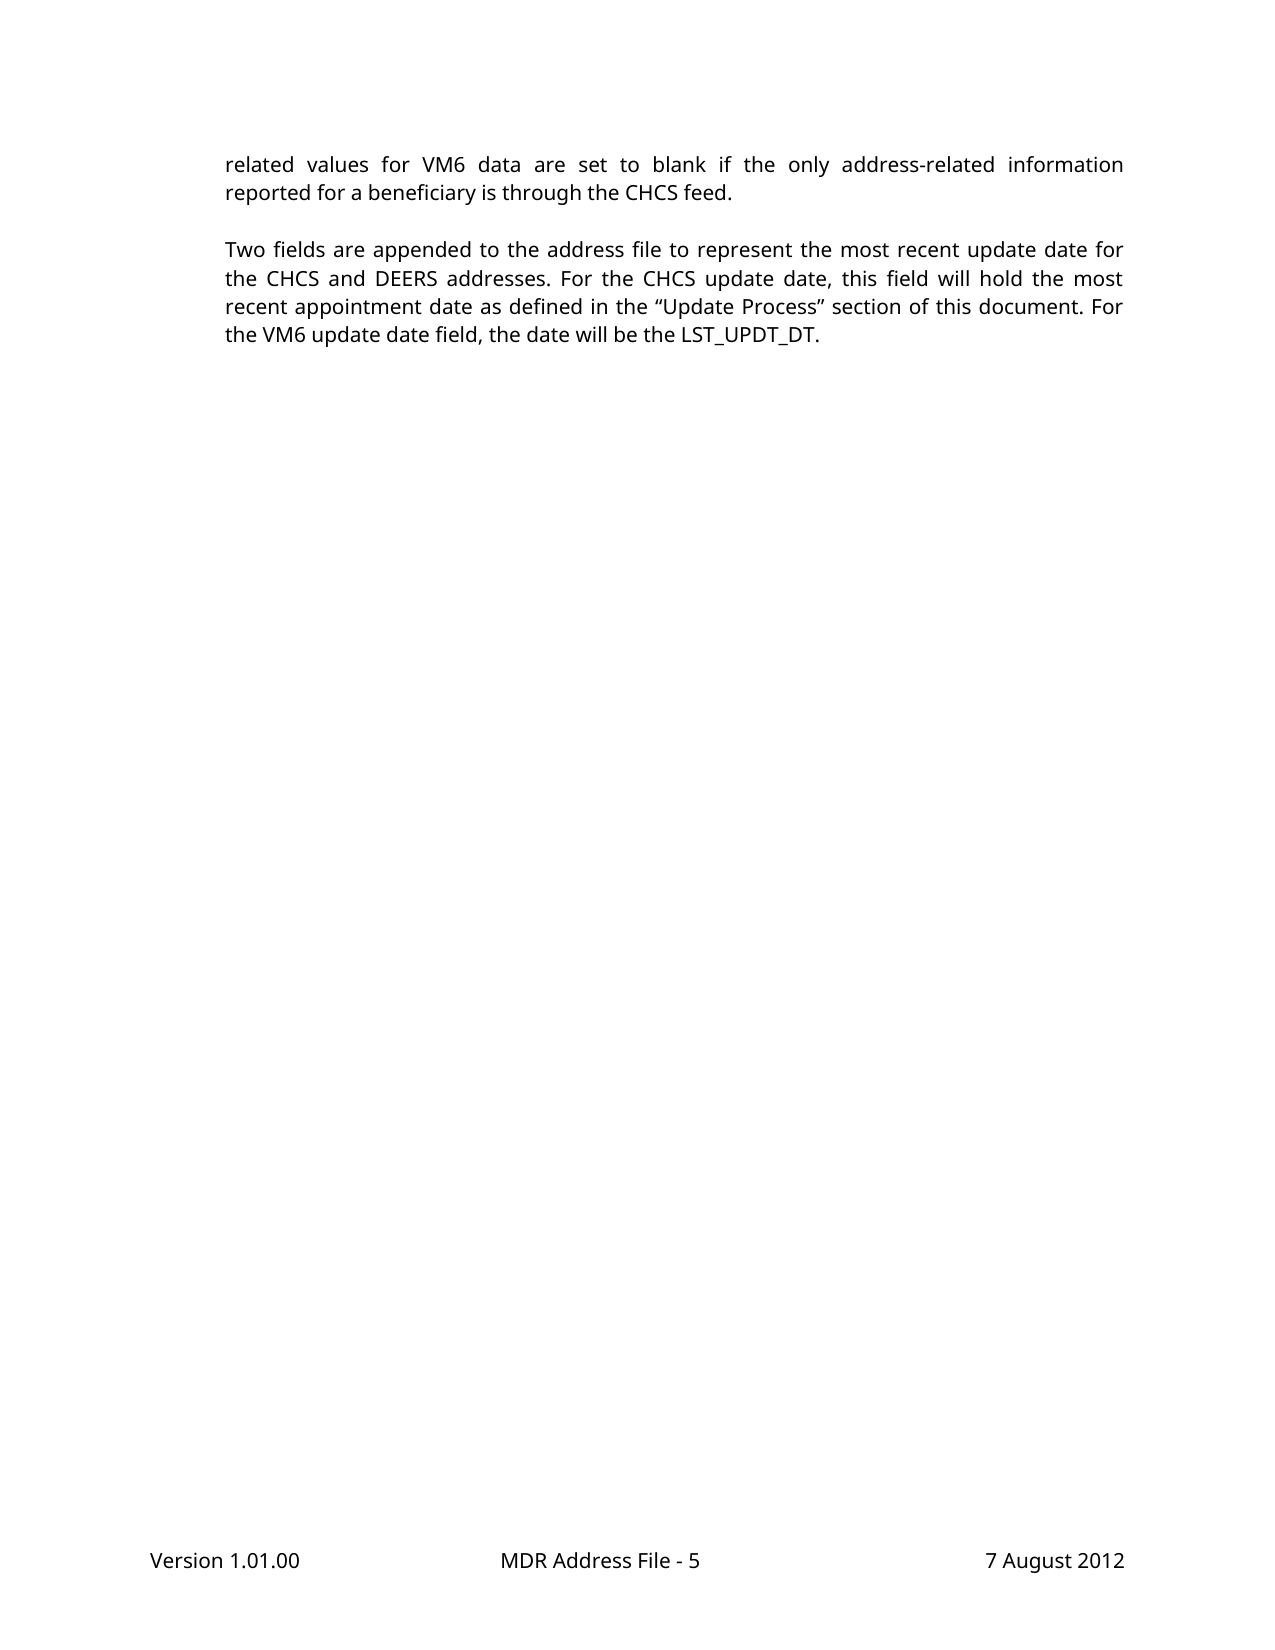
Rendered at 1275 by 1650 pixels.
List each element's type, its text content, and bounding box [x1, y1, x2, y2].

text Two fields are appended to the address file to represent the most recent update date for the CHCS and DEERS addresses. For the CHCS update date, this field will hold the most recent appointment date as defined in the “Update Process” section of this document. For the VM6 update date field, the date will be the LST_UPDT_DT. [225, 235, 1125, 349]
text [225, 150, 1125, 207]
